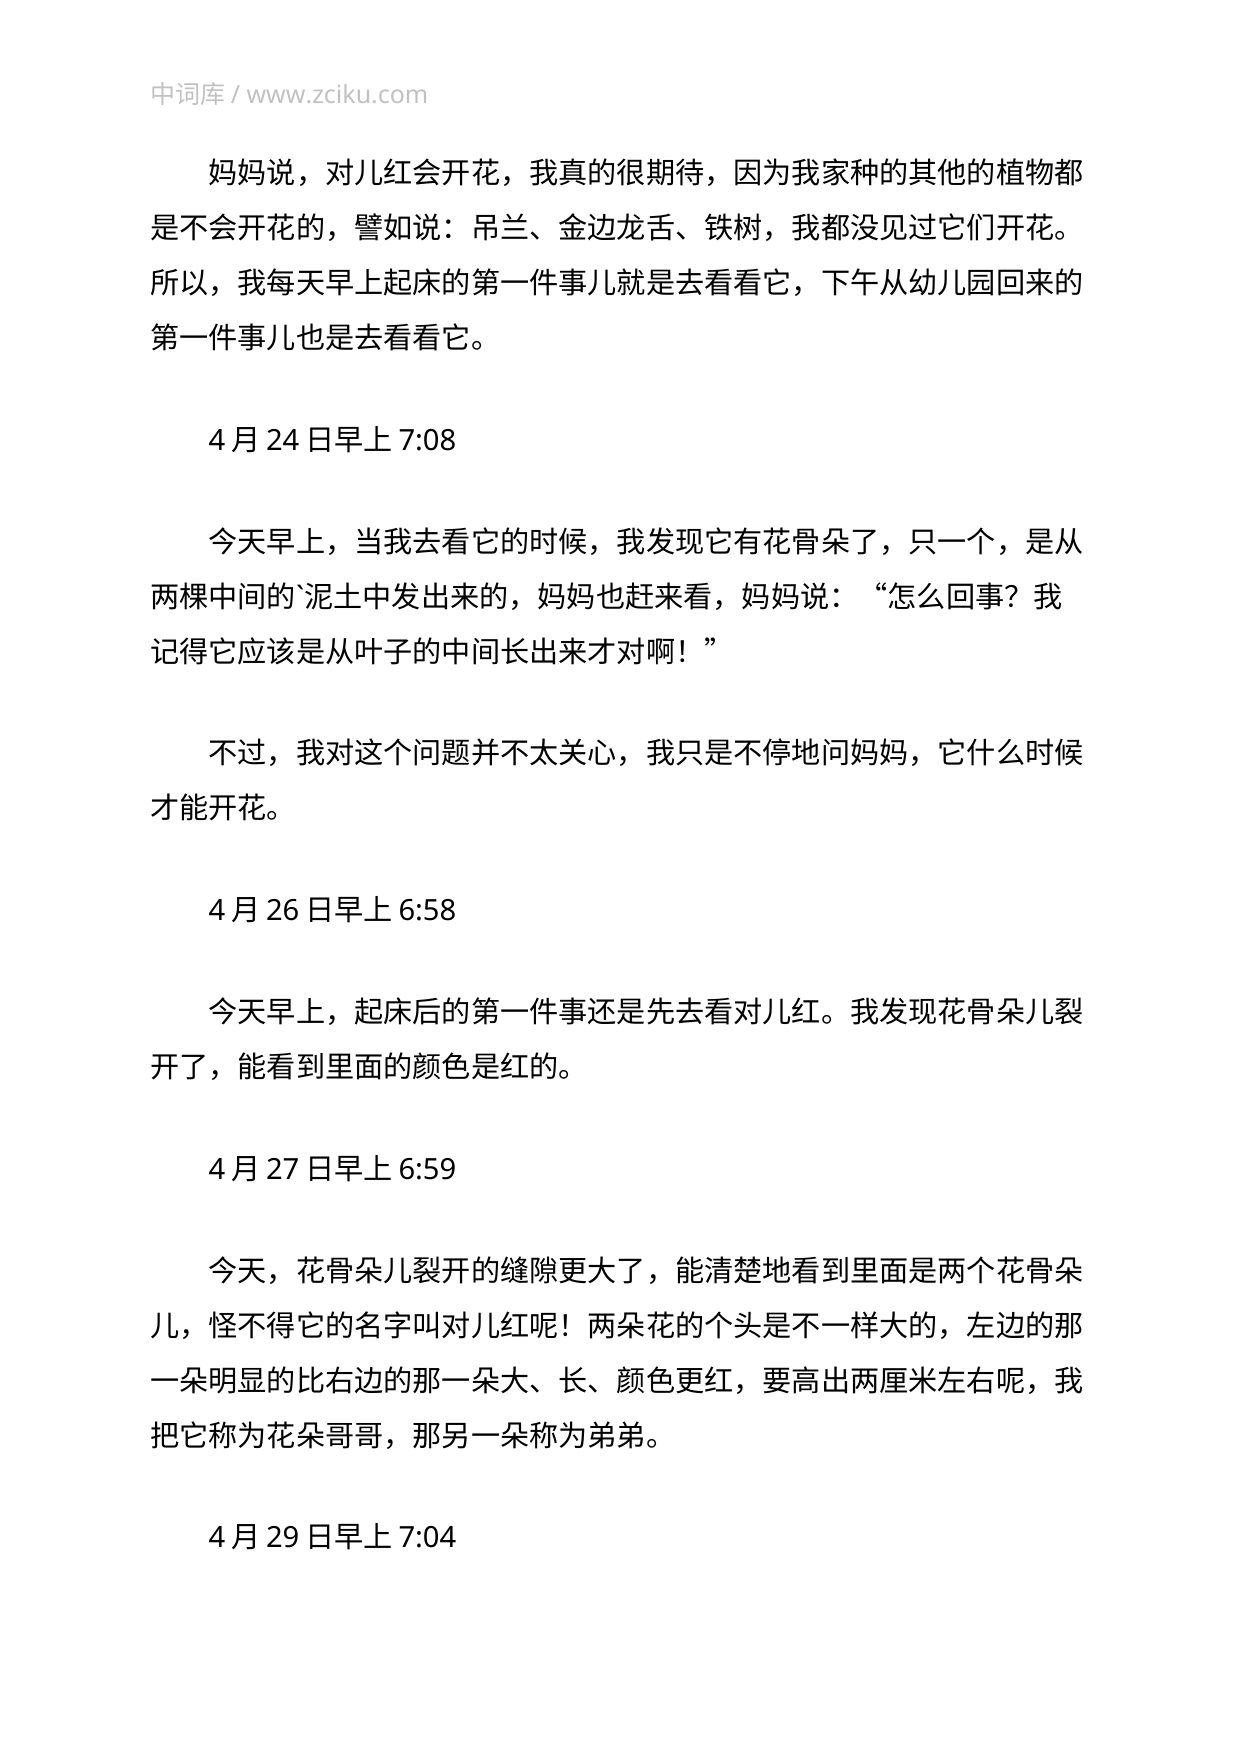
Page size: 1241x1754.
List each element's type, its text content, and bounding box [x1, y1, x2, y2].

text 今天早上，当我去看它的时候，我发现它有花骨朵了，只一个，是从两棵中间的`泥土中发出来的，妈妈也赶来看，妈妈说：“怎么回事？我记得它应该是从叶子的中间长出来才对啊！” [150, 518, 1090, 671]
text 今天早上，起床后的第一件事还是先去看对儿红。我发现花骨朵儿裂开了，能看到里面的颜色是红的。 [150, 989, 1090, 1086]
text 妈妈说，对儿红会开花，我真的很期待，因为我家种的其他的植物都是不会开花的，譬如说：吊兰、金边龙舌、铁树，我都没见过它们开花。所以，我每天早上起床的第一件事儿就是去看看它，下午从幼儿园回来的第一件事儿也是去看看它。 [150, 150, 1090, 357]
text 4月27日早上6:59 [150, 1145, 1090, 1188]
text 4月29日早上7:04 [150, 1514, 1090, 1556]
text 4月26日早上6:58 [150, 887, 1090, 929]
text 今天，花骨朵儿裂开的缝隙更大了，能清楚地看到里面是两个花骨朵儿，怪不得它的名字叫对儿红呢！两朵花的个头是不一样大的，左边的那一朵明显的比右边的那一朵大、长、颜色更红，要高出两厘米左右呢，我把它称为花朵哥哥，那另一朵称为弟弟。 [150, 1247, 1090, 1454]
text 4月24日早上7:08 [150, 416, 1090, 459]
text 不过，我对这个问题并不太关心，我只是不停地问妈妈，它什么时候才能开花。 [150, 730, 1090, 827]
